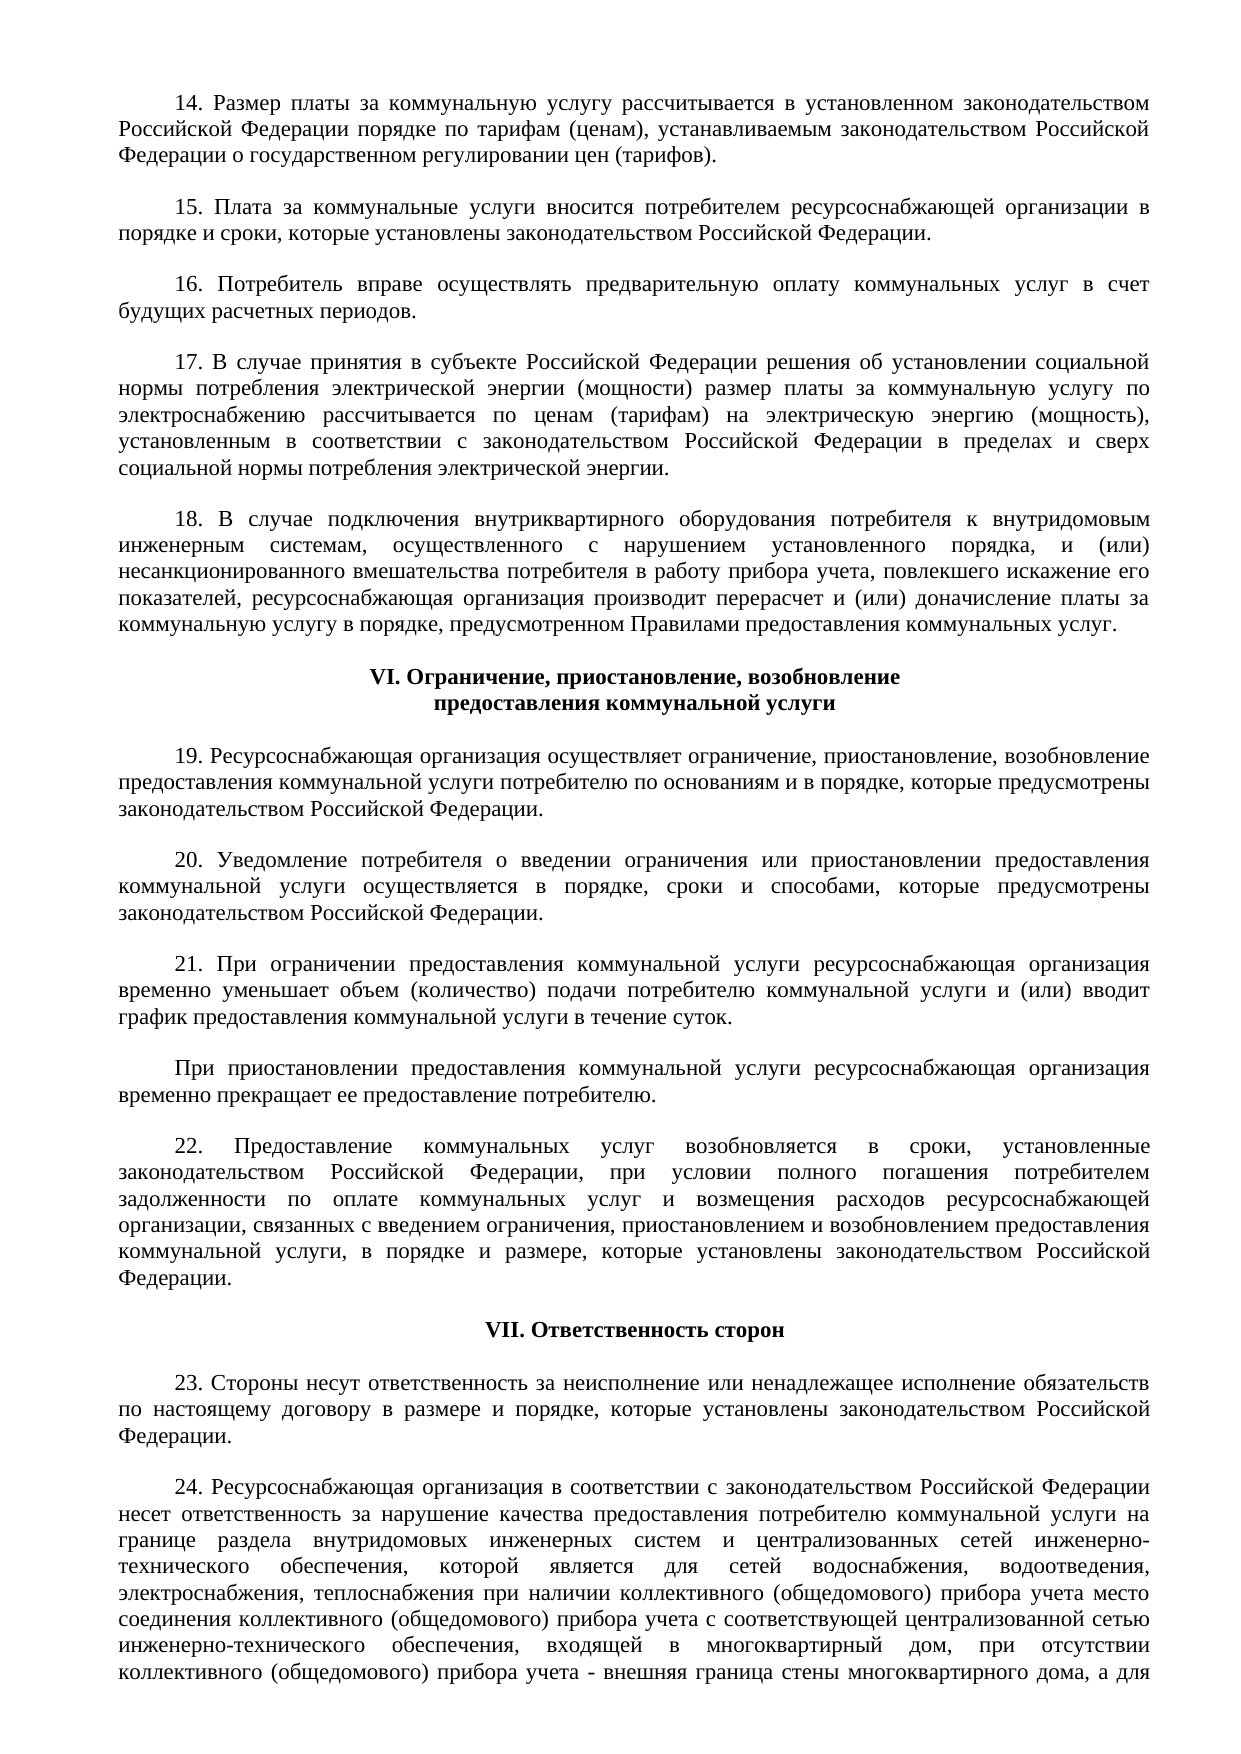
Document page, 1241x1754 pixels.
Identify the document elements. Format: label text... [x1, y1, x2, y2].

text предоставления коммунальной услуги [118, 689, 1152, 716]
text VII. Ответственность сторон [118, 1316, 1152, 1343]
text 19. Ресурсоснабжающая организация осуществляет ограничение, приостановление, возобновление предоставления коммунальной услуги потребителю по основаниям и в порядке, которые предусмотрены законодательством Российской Федерации. [118, 742, 1152, 821]
text 23. Стороны несут ответственность за неисполнение или ненадлежащее исполнение обязательств по настоящему договору в размере и порядке, которые установлены законодательством Российской Федерации. [118, 1369, 1152, 1448]
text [118, 1473, 1152, 1684]
text При приостановлении предоставления коммунальной услуги ресурсоснабжающая организация временно прекращает ее предоставление потребителю. [118, 1054, 1152, 1107]
text 20. Уведомление потребителя о введении ограничения или приостановлении предоставления коммунальной услуги осуществляется в порядке, сроки и способами, которые предусмотрены законодательством Российской Федерации. [118, 846, 1152, 925]
text 21. При ограничении предоставления коммунальной услуги ресурсоснабжающая организация временно уменьшает объем (количество) подачи потребителю коммунальной услуги и (или) вводит график предоставления коммунальной услуги в течение суток. [118, 950, 1152, 1029]
text 16. Потребитель вправе осуществлять предварительную оплату коммунальных услуг в счет будущих расчетных периодов. [118, 270, 1152, 323]
text 17. В случае принятия в субъекте Российской Федерации решения об установлении социальной нормы потребления электрической энергии (мощности) размер платы за коммунальную услугу по электроснабжению рассчитывается по ценам (тарифам) на электрическую энергию (мощность), установленным в соответствии с законодательством Российской Федерации в пределах и сверх социальной нормы потребления электрической энергии. [118, 348, 1152, 480]
text VI. Ограничение, приостановление, возобновление [118, 663, 1152, 689]
text 15. Плата за коммунальные услуги вносится потребителем ресурсоснабжающей организации в порядке и сроки, которые установлены законодательством Российской Федерации. [118, 193, 1152, 245]
text 14. Размер платы за коммунальную услугу рассчитывается в установленном законодательством Российской Федерации порядке по тарифам (ценам), устанавливаемым законодательством Российской Федерации о государственном регулировании цен (тарифов). [118, 89, 1152, 168]
text 22. Предоставление коммунальных услуг возобновляется в сроки, установленные законодательством Российской Федерации, при условии полного погашения потребителем задолженности по оплате коммунальных услуг и возмещения расходов ресурсоснабжающей организации, связанных с введением ограничения, приостановлением и возобновлением предоставления коммунальной услуги, в порядке и размере, которые установлены законодательством Российской Федерации. [118, 1132, 1152, 1290]
text 18. В случае подключения внутриквартирного оборудования потребителя к внутридомовым инженерным системам, осуществленного с нарушением установленного порядка, и (или) несанкционированного вмешательства потребителя в работу прибора учета, повлекшего искажение его показателей, ресурсоснабжающая организация производит перерасчет и (или) доначисление платы за коммунальную услугу в порядке, предусмотренном Правилами предоставления коммунальных услуг. [118, 505, 1152, 637]
